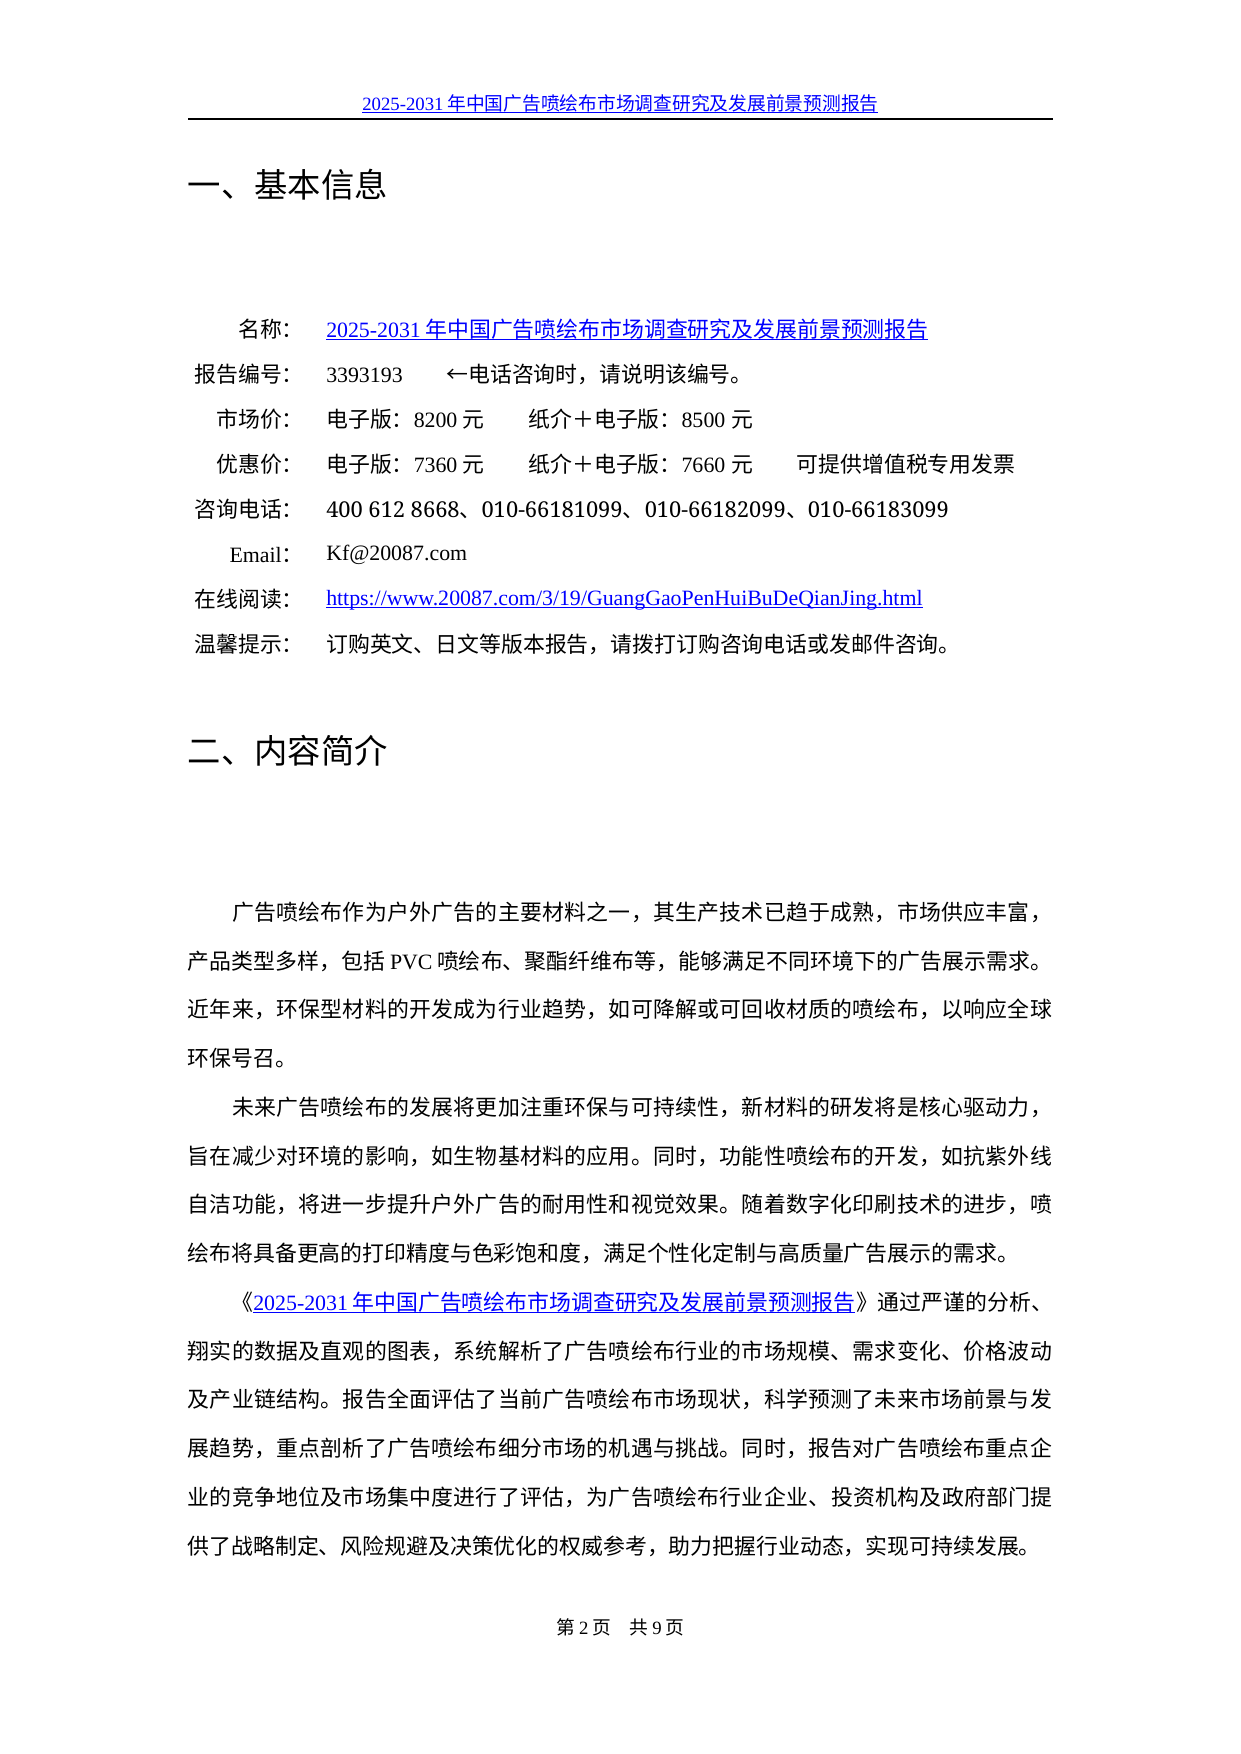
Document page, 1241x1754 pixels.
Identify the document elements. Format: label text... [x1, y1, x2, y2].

table_cell 400 612 8668、010-66181099、010-66182099、010-66183099 [315, 492, 1073, 537]
table_cell 咨询电话： [167, 492, 315, 537]
table_cell 温馨提示： [167, 627, 315, 672]
table_cell 报告编号： [167, 357, 315, 402]
table_cell 优惠价： [167, 447, 315, 492]
table_cell [315, 582, 1073, 627]
table_header 2025-2031年中国广告喷绘布市场调查研究及发展前景预测报告 [315, 312, 1073, 357]
table_cell Kf@20087.com [315, 537, 1073, 582]
table_cell Email： [167, 537, 315, 582]
table_cell 在线阅读： [167, 582, 315, 627]
table_cell 电子版：7360 元 纸介＋电子版：7660 元 可提供增值税专用发票 [315, 447, 1073, 492]
table_header 名称： [167, 312, 315, 357]
title 一、基本信息 [187, 150, 1053, 215]
table_cell 电子版：8200 元 纸介＋电子版：8500 元 [315, 402, 1073, 447]
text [187, 894, 1053, 1561]
title 二、内容简介 [187, 717, 1053, 782]
table_cell 订购英文、日文等版本报告，请拨打订购咨询电话或发邮件咨询。 [315, 627, 1073, 672]
table_cell 市场价： [167, 402, 315, 447]
table_cell 3393193 ←电话咨询时，请说明该编号。 [315, 357, 1073, 402]
